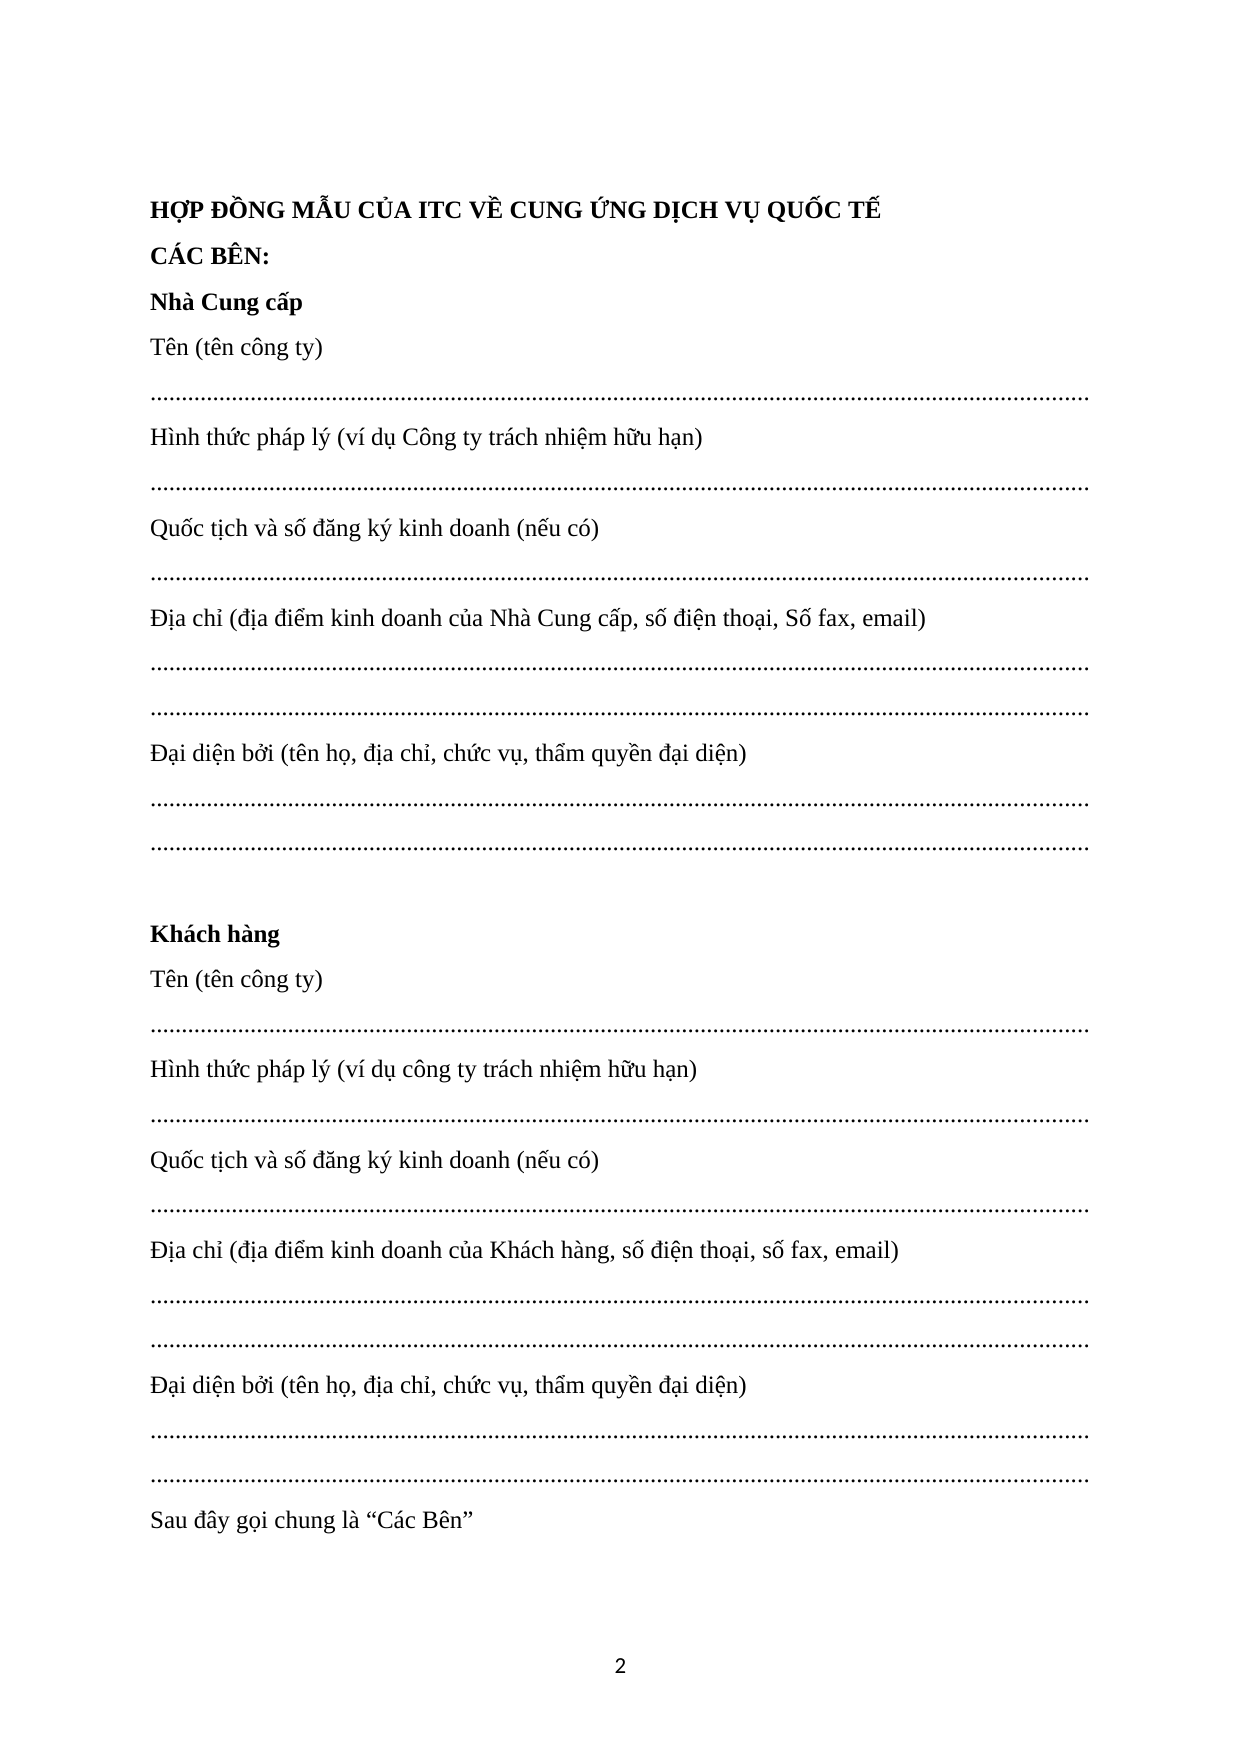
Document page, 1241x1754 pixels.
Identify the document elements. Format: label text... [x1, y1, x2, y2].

text CÁC BÊN: [150, 241, 1090, 270]
text Đại diện bởi (tên họ, địa chỉ, chức vụ, thẩm quyền đại diện) [150, 1370, 1090, 1399]
text HỢP ĐỒNG MẪU CỦA ITC VỀ CUNG ỨNG DỊCH VỤ QUỐC TẾ [150, 196, 1090, 224]
text Tên (tên công ty) [150, 964, 1090, 993]
text Địa chỉ (địa điểm kinh doanh của Nhà Cung cấp, số điện thoại, Số fax, email) [150, 603, 1090, 632]
text Hình thức pháp lý (ví dụ công ty trách nhiệm hữu hạn) [150, 1054, 1090, 1083]
text Nhà Cung cấp [150, 287, 1090, 315]
text Tên (tên công ty) [150, 332, 1090, 361]
text Quốc tịch và số đăng ký kinh doanh (nếu có) [150, 1145, 1090, 1174]
text Quốc tịch và số đăng ký kinh doanh (nếu có) [150, 513, 1090, 541]
text Đại diện bởi (tên họ, địa chỉ, chức vụ, thẩm quyền đại diện) [150, 738, 1090, 767]
text Sau đây gọi chung là “Các Bên” [150, 1505, 1090, 1534]
text Địa chỉ (địa điểm kinh doanh của Khách hàng, số điện thoại, số fax, email) [150, 1235, 1090, 1264]
text Hình thức pháp lý (ví dụ Công ty trách nhiệm hữu hạn) [150, 422, 1090, 451]
text Khách hàng [150, 919, 1090, 947]
